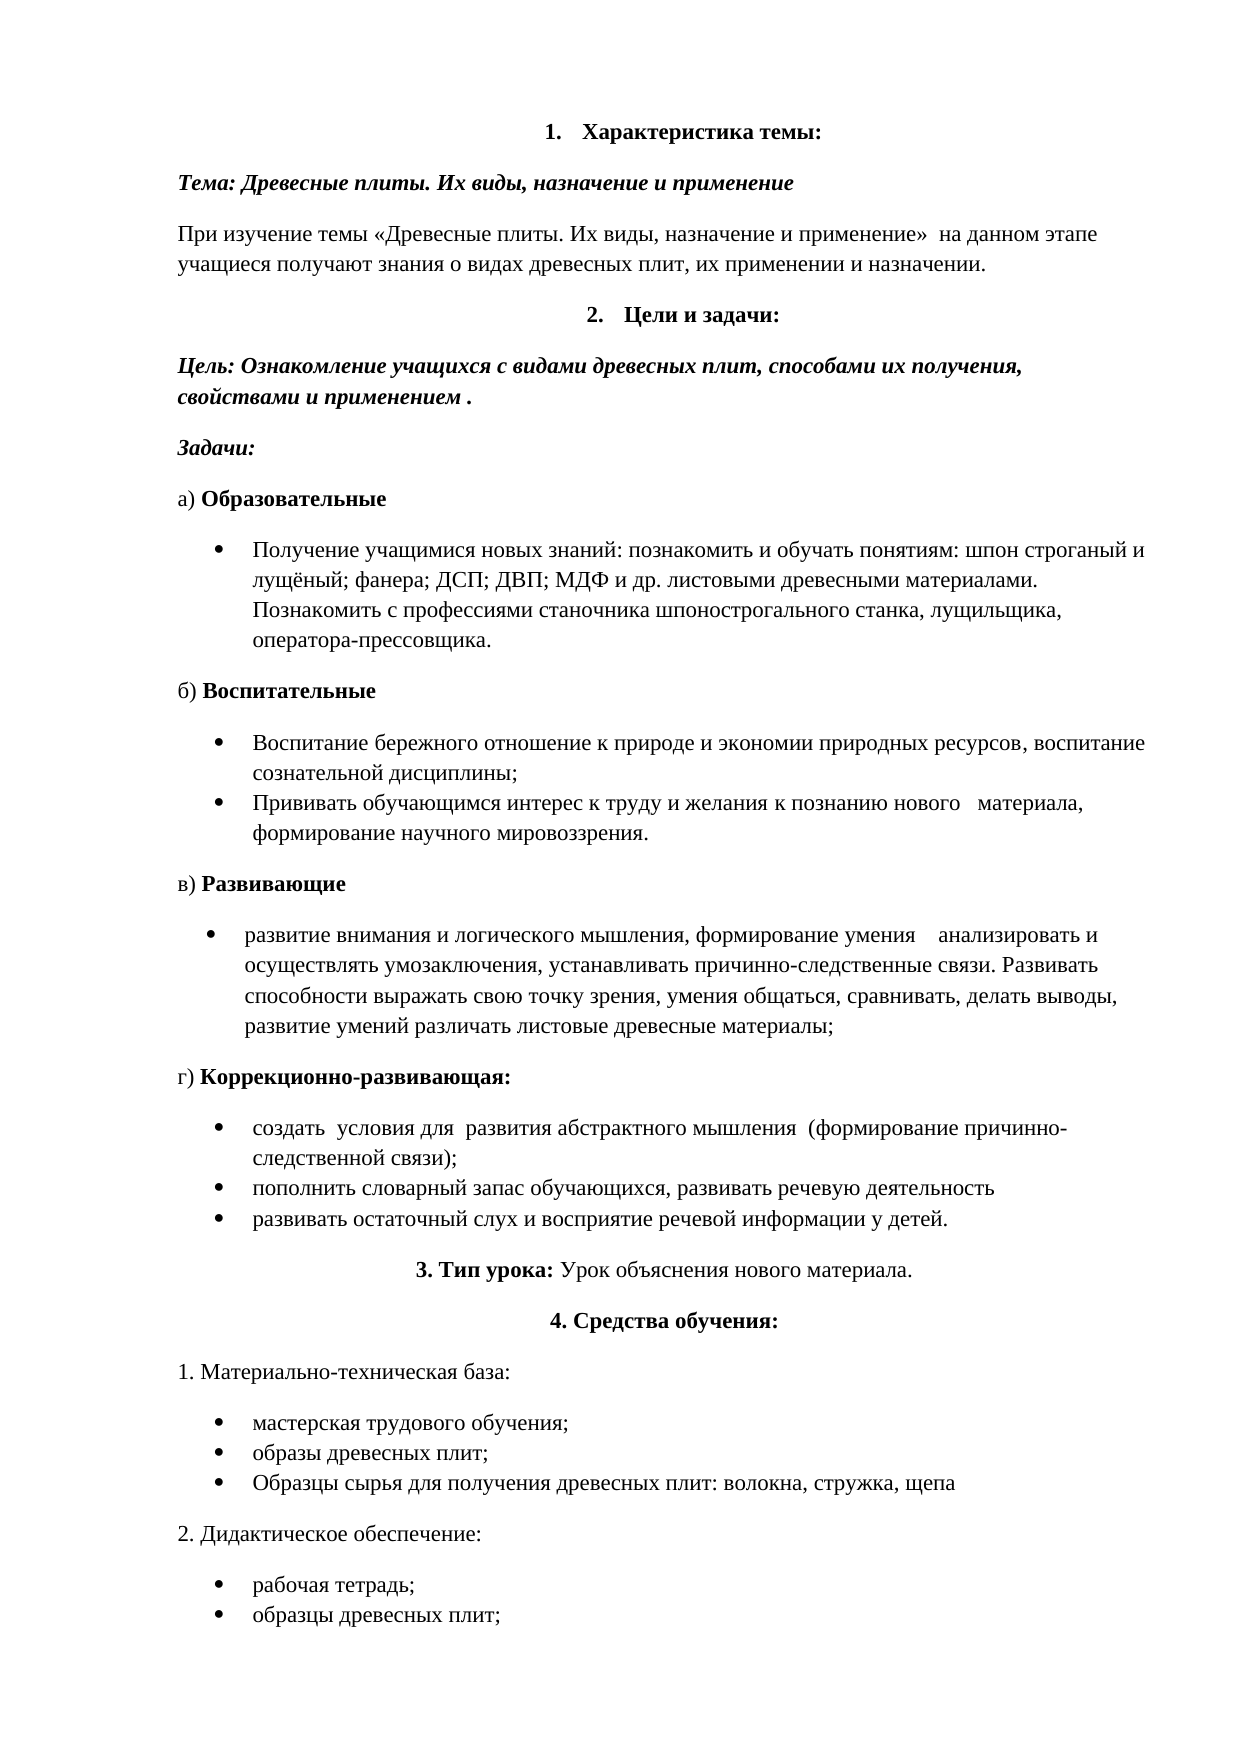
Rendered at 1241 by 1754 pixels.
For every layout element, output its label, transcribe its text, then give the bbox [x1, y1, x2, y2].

text 1. Материально-техническая база: [177, 1358, 1152, 1384]
list образцы древесных плит; [215, 1601, 1152, 1628]
text Тема: Древесные плиты. Их виды, назначение и применение [177, 169, 1152, 196]
list Характеристика темы: [215, 118, 1152, 144]
list создать условия для развития абстрактного мышления (формирование причинно-следственной связи); [215, 1114, 1152, 1171]
list мастерская трудового обучения; [215, 1409, 1152, 1435]
list развитие внимания и логического мышления, формирование умения анализировать и осуществлять умозаключения, устанавливать причинно-следственные связи. Развивать способности выражать свою точку зрения, умения общаться, сравнивать, делать выводы, развитие умений различать листовые древесные материалы; [207, 921, 1152, 1038]
list образы древесных плит; [215, 1439, 1152, 1465]
text г) Коррекционно-развивающая: [177, 1063, 1152, 1089]
list рабочая тетрадь; [215, 1571, 1152, 1598]
list пополнить словарный запас обучающихся, развивать речевую деятельность [215, 1174, 1152, 1201]
text При изучение темы «Древесные плиты. Их виды, назначение и применение» на данном этапе учащиеся получают знания о видах древесных плит, их применении и назначении. [177, 220, 1152, 277]
text а) Образовательные [177, 485, 1152, 511]
list Прививать обучающимся интерес к труду и желания к познанию нового материала, формирование научного мировоззрения. [215, 789, 1152, 846]
list Образцы сырья для получения древесных плит: волокна, стружка, щепа [215, 1469, 1152, 1496]
text 4. Средства обучения: [177, 1307, 1152, 1333]
list развивать остаточный слух и восприятие речевой информации у детей. [215, 1204, 1152, 1231]
list Получение учащимися новых знаний: познакомить и обучать понятиям: шпон строганый и лущёный; фанера; ДСП; ДВП; МДФ и др. листовыми древесными материалами. Познакомить с профессиями станочника шпонострогального станка, лущильщика, оператора-прессовщика. [215, 536, 1152, 653]
text Задачи: [177, 434, 1152, 460]
text в) Развивающие [177, 870, 1152, 897]
text 2. Дидактическое обеспечение: [177, 1520, 1152, 1547]
list Воспитание бережного отношение к природе и экономии природных ресурсов, воспитание сознательной дисциплины; [215, 728, 1152, 785]
text Цель: Ознакомление учащихся с видами древесных плит, способами их получения, свойствами и применением . [177, 352, 1152, 409]
list Цели и задачи: [215, 301, 1152, 328]
text б) Воспитательные [177, 677, 1152, 704]
text 3. Тип урока: Урок объяснения нового материала. [177, 1256, 1152, 1282]
